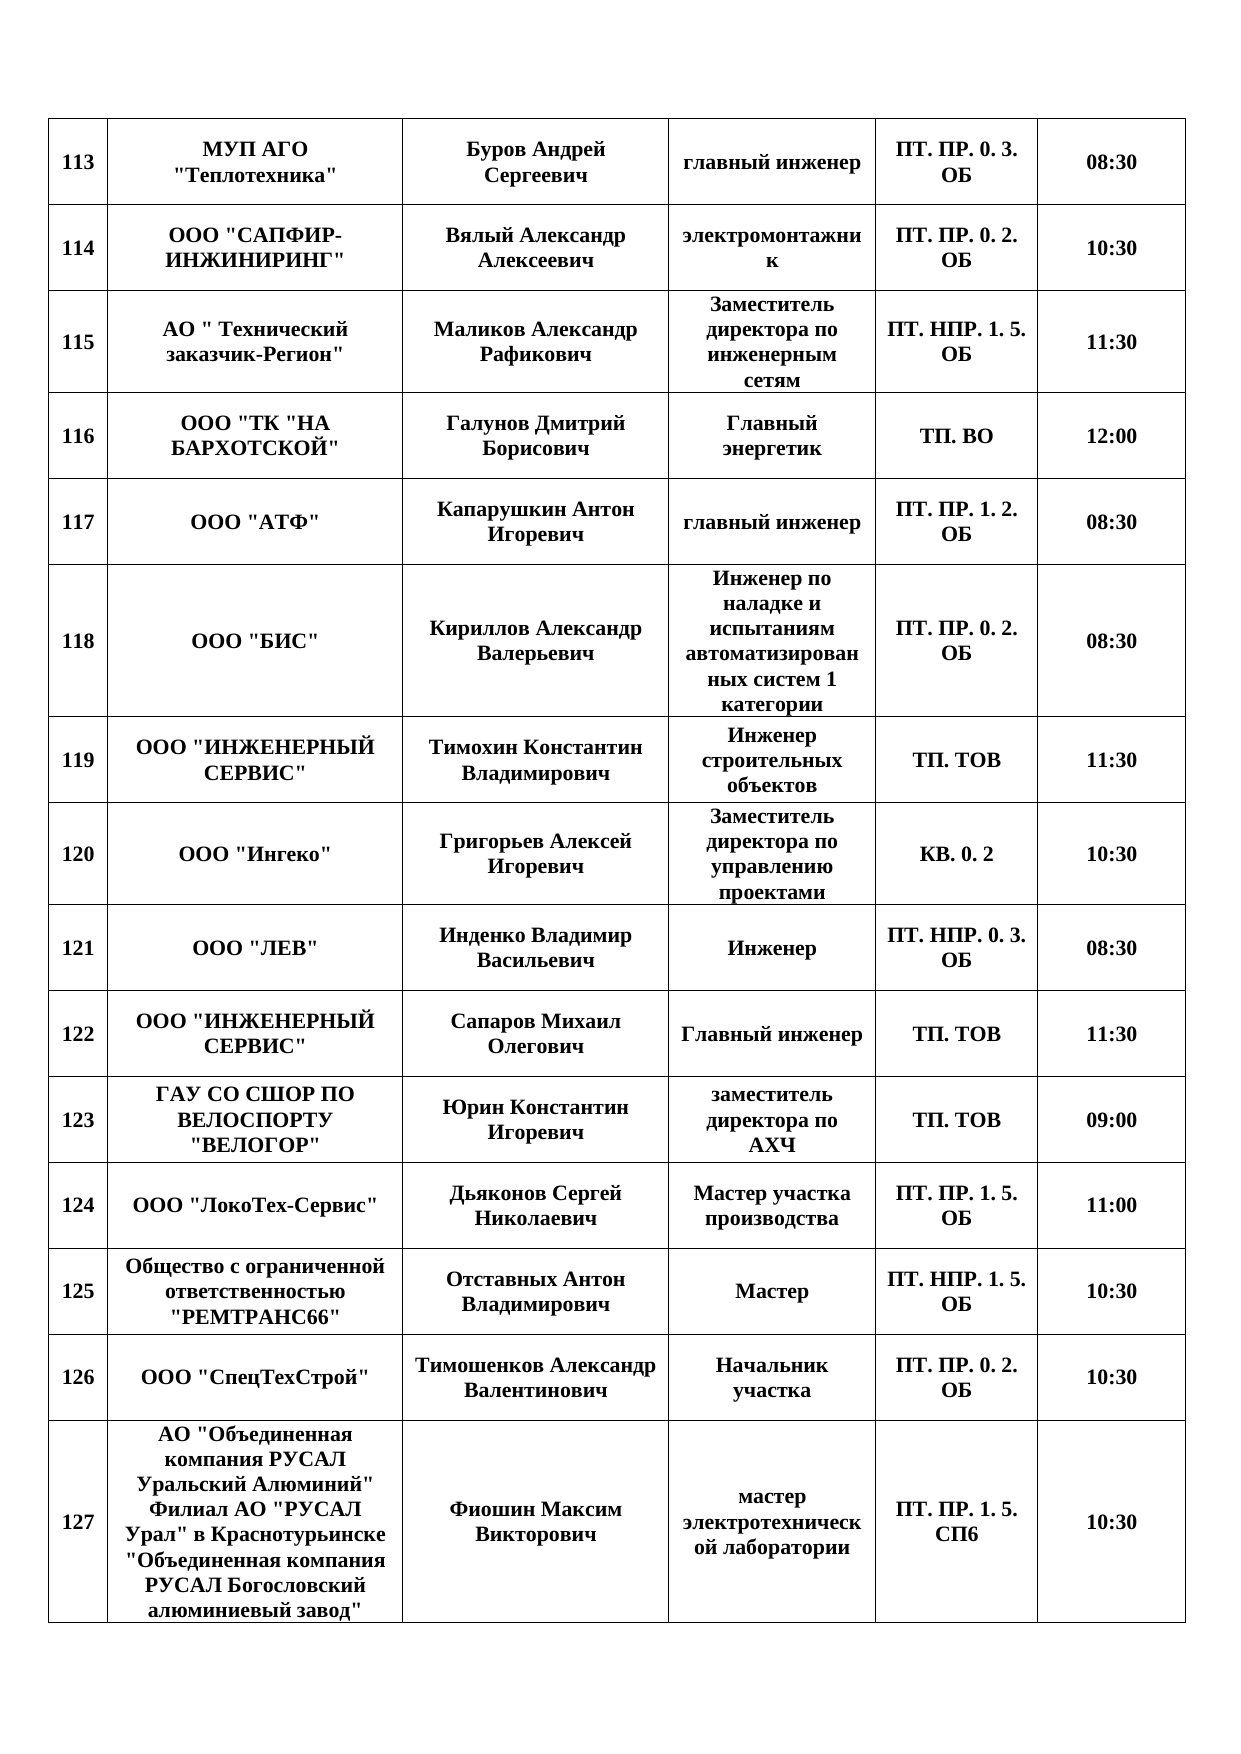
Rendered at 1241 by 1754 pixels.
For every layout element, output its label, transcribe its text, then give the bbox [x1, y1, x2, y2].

table_cell 115 [49, 291, 107, 392]
table_cell Григорьев Алексей Игоревич [403, 803, 668, 904]
table_cell 11:30 [1038, 291, 1185, 392]
table_cell ПТ. ПР. 1. 5. СП6 [876, 1421, 1037, 1622]
table_cell 124 [49, 1163, 107, 1248]
table_cell ООО "АТФ" [108, 479, 402, 564]
table_cell АО "Объединенная компания РУСАЛ Уральский Алюминий" Филиал АО "РУСАЛ Урал" в Краснотурьинске "Объединенная компания РУСАЛ Богословский алюминиевый завод" [108, 1421, 402, 1622]
table_cell ООО "Ингеко" [108, 803, 402, 904]
table_cell 117 [49, 479, 107, 564]
table_cell 08:30 [1038, 565, 1185, 716]
table_cell ПТ. ПР. 0. 2. ОБ [876, 205, 1037, 290]
table_cell Инженер строительных объектов [669, 717, 875, 802]
table_cell 10:30 [1038, 1335, 1185, 1419]
table_cell 10:30 [1038, 803, 1185, 904]
table_cell Капарушкин Антон Игоревич [403, 479, 668, 564]
table_cell Главный энергетик [669, 393, 875, 478]
table_cell ООО "ИНЖЕНЕРНЫЙ СЕРВИС" [108, 717, 402, 802]
table_cell 118 [49, 565, 107, 716]
table_cell Вялый Александр Алексеевич [403, 205, 668, 290]
table_cell 08:30 [1038, 479, 1185, 564]
table_cell Сапаров Михаил Олегович [403, 991, 668, 1076]
table_cell 10:30 [1038, 205, 1185, 290]
table_cell 121 [49, 905, 107, 990]
table_cell 120 [49, 803, 107, 904]
table_cell Мастер [669, 1249, 875, 1333]
table_cell ООО "СпецТехСтрой" [108, 1335, 402, 1419]
table_cell ООО "САПФИР-ИНЖИНИРИНГ" [108, 205, 402, 290]
table_cell КВ. 0. 2 [876, 803, 1037, 904]
table_cell ООО "ИНЖЕНЕРНЫЙ СЕРВИС" [108, 991, 402, 1076]
table_cell Тимохин Константин Владимирович [403, 717, 668, 802]
table_cell 125 [49, 1249, 107, 1333]
table_cell 122 [49, 991, 107, 1076]
table_cell Буров Андрей Сергеевич [403, 119, 668, 204]
table_cell 119 [49, 717, 107, 802]
table_cell Начальник участка [669, 1335, 875, 1419]
table_cell Инденко Владимир Васильевич [403, 905, 668, 990]
table_cell мастер электротехнической лаборатории [669, 1421, 875, 1622]
table_cell МУП АГО "Теплотехника" [108, 119, 402, 204]
table_cell 12:00 [1038, 393, 1185, 478]
table_cell Мастер участка производства [669, 1163, 875, 1248]
table_cell ООО "ЛокоТех-Сервис" [108, 1163, 402, 1248]
table_cell ООО "ЛЕВ" [108, 905, 402, 990]
table_cell Кириллов Александр Валерьевич [403, 565, 668, 716]
table_cell 114 [49, 205, 107, 290]
table_cell ПТ. ПР. 0. 2. ОБ [876, 565, 1037, 716]
table_cell Маликов Александр Рафикович [403, 291, 668, 392]
table_cell ТП. ТОВ [876, 1077, 1037, 1162]
table_cell Галунов Дмитрий Борисович [403, 393, 668, 478]
table_cell 08:30 [1038, 905, 1185, 990]
table_cell 113 [49, 119, 107, 204]
table_cell 11:30 [1038, 717, 1185, 802]
table_cell ТП. ВО [876, 393, 1037, 478]
table_cell ПТ. ПР. 1. 2. ОБ [876, 479, 1037, 564]
table_cell 126 [49, 1335, 107, 1419]
table_cell 127 [49, 1421, 107, 1622]
table_cell ТП. ТОВ [876, 991, 1037, 1076]
table_cell 116 [49, 393, 107, 478]
table_cell ПТ. НПР. 1. 5. ОБ [876, 291, 1037, 392]
table_cell заместитель директора по АХЧ [669, 1077, 875, 1162]
table_cell АО " Технический заказчик-Регион" [108, 291, 402, 392]
table_cell ООО "БИС" [108, 565, 402, 716]
table_cell ТП. ТОВ [876, 717, 1037, 802]
table_cell главный инженер [669, 479, 875, 564]
table_cell ПТ. НПР. 1. 5. ОБ [876, 1249, 1037, 1333]
table_cell ООО "ТК "НА БАРХОТСКОЙ" [108, 393, 402, 478]
table_cell Инженер [669, 905, 875, 990]
table_cell Главный инженер [669, 991, 875, 1076]
table_cell 11:30 [1038, 991, 1185, 1076]
table_cell Заместитель директора по инженерным сетям [669, 291, 875, 392]
table_cell ПТ. ПР. 1. 5. ОБ [876, 1163, 1037, 1248]
table_cell 11:00 [1038, 1163, 1185, 1248]
table_cell Инженер по наладке и испытаниям автоматизированных систем 1 категории [669, 565, 875, 716]
table_cell ПТ. ПР. 0. 2. ОБ [876, 1335, 1037, 1419]
table_cell 09:00 [1038, 1077, 1185, 1162]
table_cell главный инженер [669, 119, 875, 204]
table_cell 10:30 [1038, 1249, 1185, 1333]
table_cell Заместитель директора по управлению проектами [669, 803, 875, 904]
table_cell 123 [49, 1077, 107, 1162]
table_cell Отставных Антон Владимирович [403, 1249, 668, 1333]
table_cell Фиошин Максим Викторович [403, 1421, 668, 1622]
table_cell Дьяконов Сергей Николаевич [403, 1163, 668, 1248]
table_cell Общество с ограниченной ответственностью "РЕМТРАНС66" [108, 1249, 402, 1333]
table_cell электромонтажник [669, 205, 875, 290]
table_cell 10:30 [1038, 1421, 1185, 1622]
table_cell ГАУ СО СШОР ПО ВЕЛОСПОРТУ "ВЕЛОГОР" [108, 1077, 402, 1162]
table_cell ПТ. НПР. 0. 3. ОБ [876, 905, 1037, 990]
table_cell ПТ. ПР. 0. 3. ОБ [876, 119, 1037, 204]
table_cell Тимошенков Александр Валентинович [403, 1335, 668, 1419]
table_cell Юрин Константин Игоревич [403, 1077, 668, 1162]
table_cell 08:30 [1038, 119, 1185, 204]
